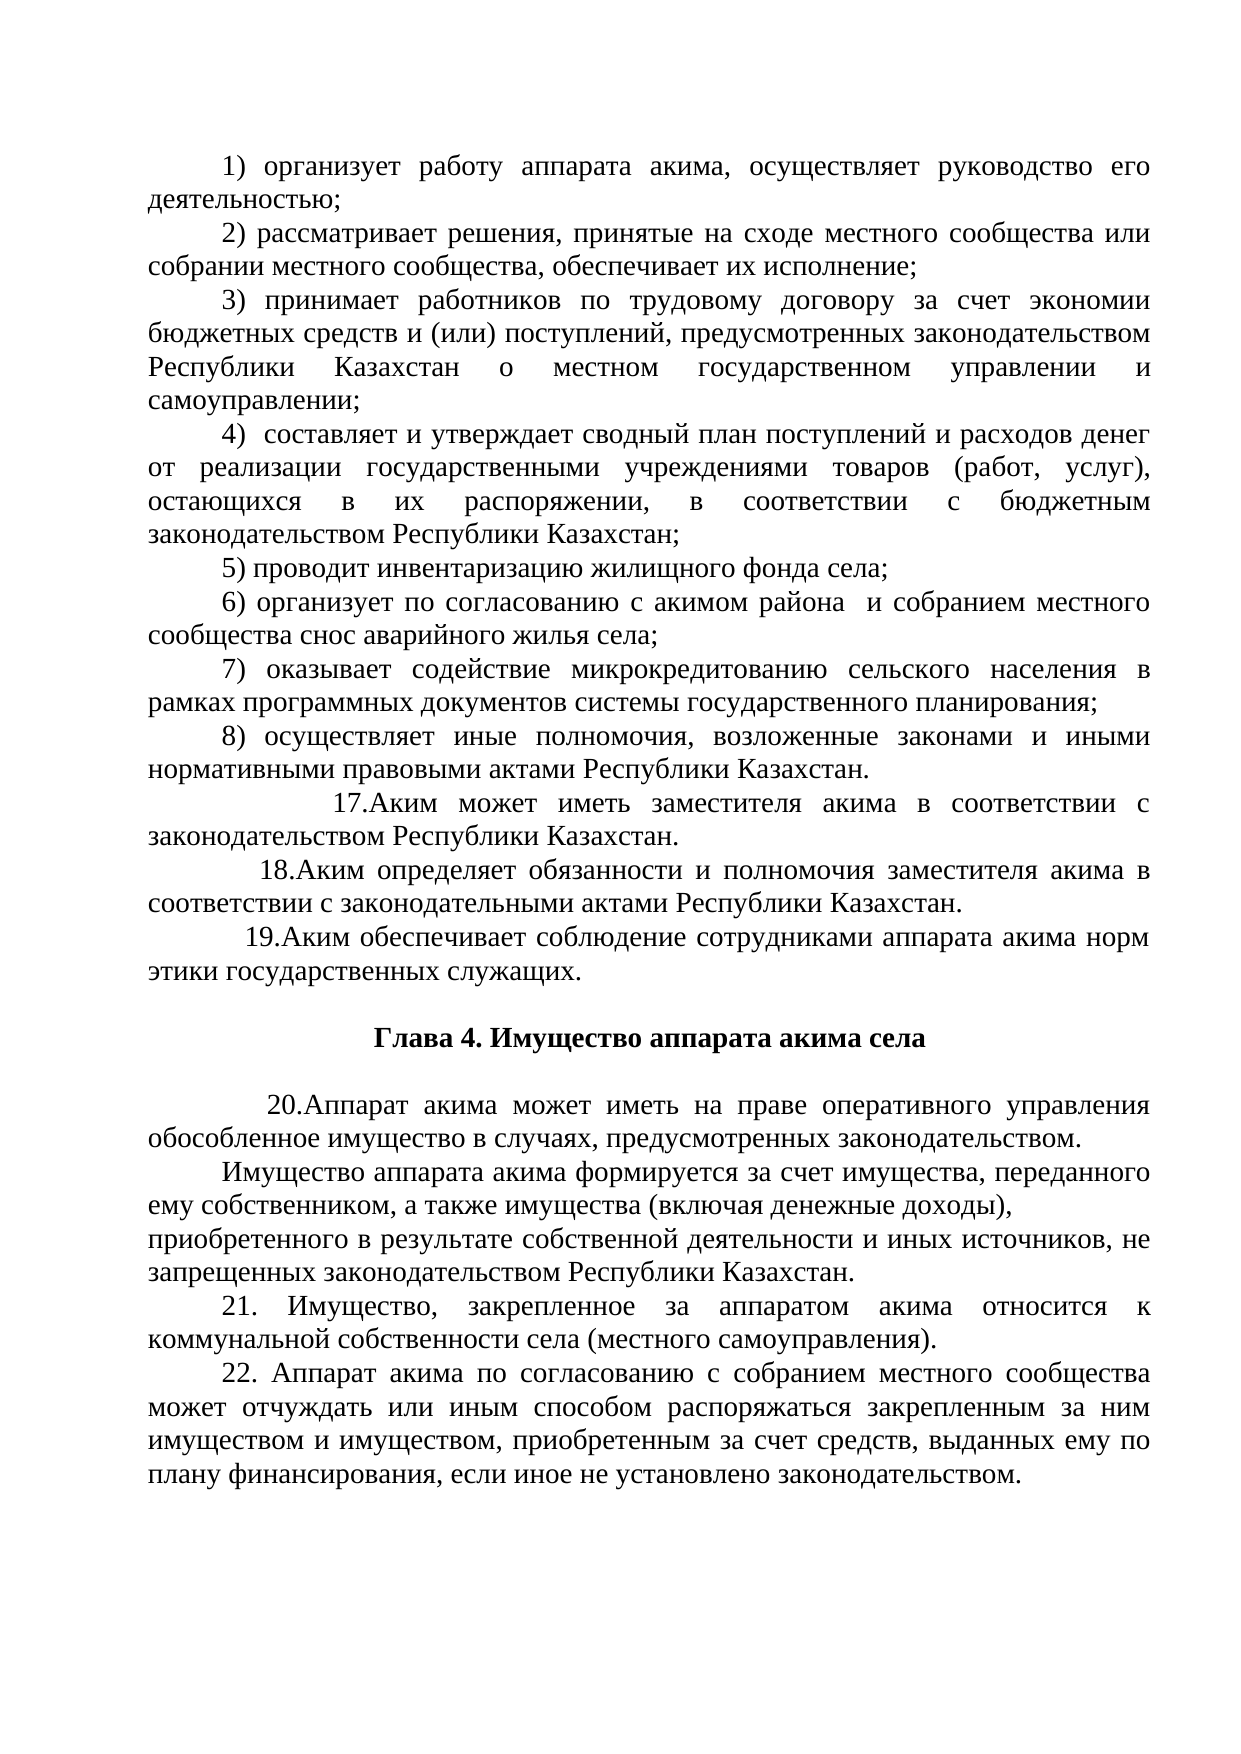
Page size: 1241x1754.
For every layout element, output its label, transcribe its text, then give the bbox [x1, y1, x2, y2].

text 19.Аким обеспечивает соблюдение сотрудниками аппарата акима норм этики государственных служащих. [148, 919, 1152, 986]
text 8) осуществляет иные полномочия, возложенные законами и иными нормативными правовыми актами Республики Казахстан. [148, 718, 1152, 785]
text 17.Аким может иметь заместителя акима в соответствии с законодательством Республики Казахстан. [148, 785, 1152, 852]
text 2) рассматривает решения, принятые на сходе местного сообщества или собрании местного сообщества, обеспечивает их исполнение; [148, 215, 1152, 282]
text 21. Имущество, закрепленное за аппаратом акима относится к коммунальной собственности села (местного самоуправления). [148, 1288, 1152, 1355]
text 20.Аппарат акима может иметь на праве оперативного управления обособленное имущество в случаях, предусмотренных законодательством. [148, 1087, 1152, 1154]
text 4) составляет и утверждает сводный план поступлений и расходов денег от реализации государственными учреждениями товаров (работ, услуг), остающихся в их распоряжении, в соответствии с бюджетным законодательством Республики Казахстан; [148, 416, 1152, 550]
text 1) организует работу аппарата акима, осуществляет руководство его деятельностью; [148, 148, 1152, 215]
text 7) оказывает содействие микрокредитованию сельского населения в рамках программных документов системы государственного планирования; [148, 651, 1152, 718]
text Имущество аппарата акима формируется за счет имущества, переданного ему собственником, а также имущества (включая денежные доходы), [148, 1154, 1152, 1221]
text приобретенного в результате собственной деятельности и иных источников, не запрещенных законодательством Республики Казахстан. [148, 1221, 1152, 1288]
text Глава 4. Имущество аппарата акима села [148, 1020, 1152, 1053]
text 3) принимает работников по трудовому договору за счет экономии бюджетных средств и (или) поступлений, предусмотренных законодательством Республики Казахстан о местном государственном управлении и самоуправлении; [148, 282, 1152, 416]
text 6) организует по согласованию с акимом района и собранием местного сообщества снос аварийного жилья села; [148, 584, 1152, 651]
text 22. Аппарат акима по согласованию с собранием местного сообщества может отчуждать или иным способом распоряжаться закрепленным за ним имуществом и имуществом, приобретенным за счет средств, выданных ему по плану финансирования, если иное не установлено законодательством. [148, 1355, 1152, 1489]
text 5) проводит инвентаризацию жилищного фонда села; [148, 550, 1152, 584]
text 18.Аким определяет обязанности и полномочия заместителя акима в соответствии с законодательными актами Республики Казахстан. [148, 852, 1152, 919]
